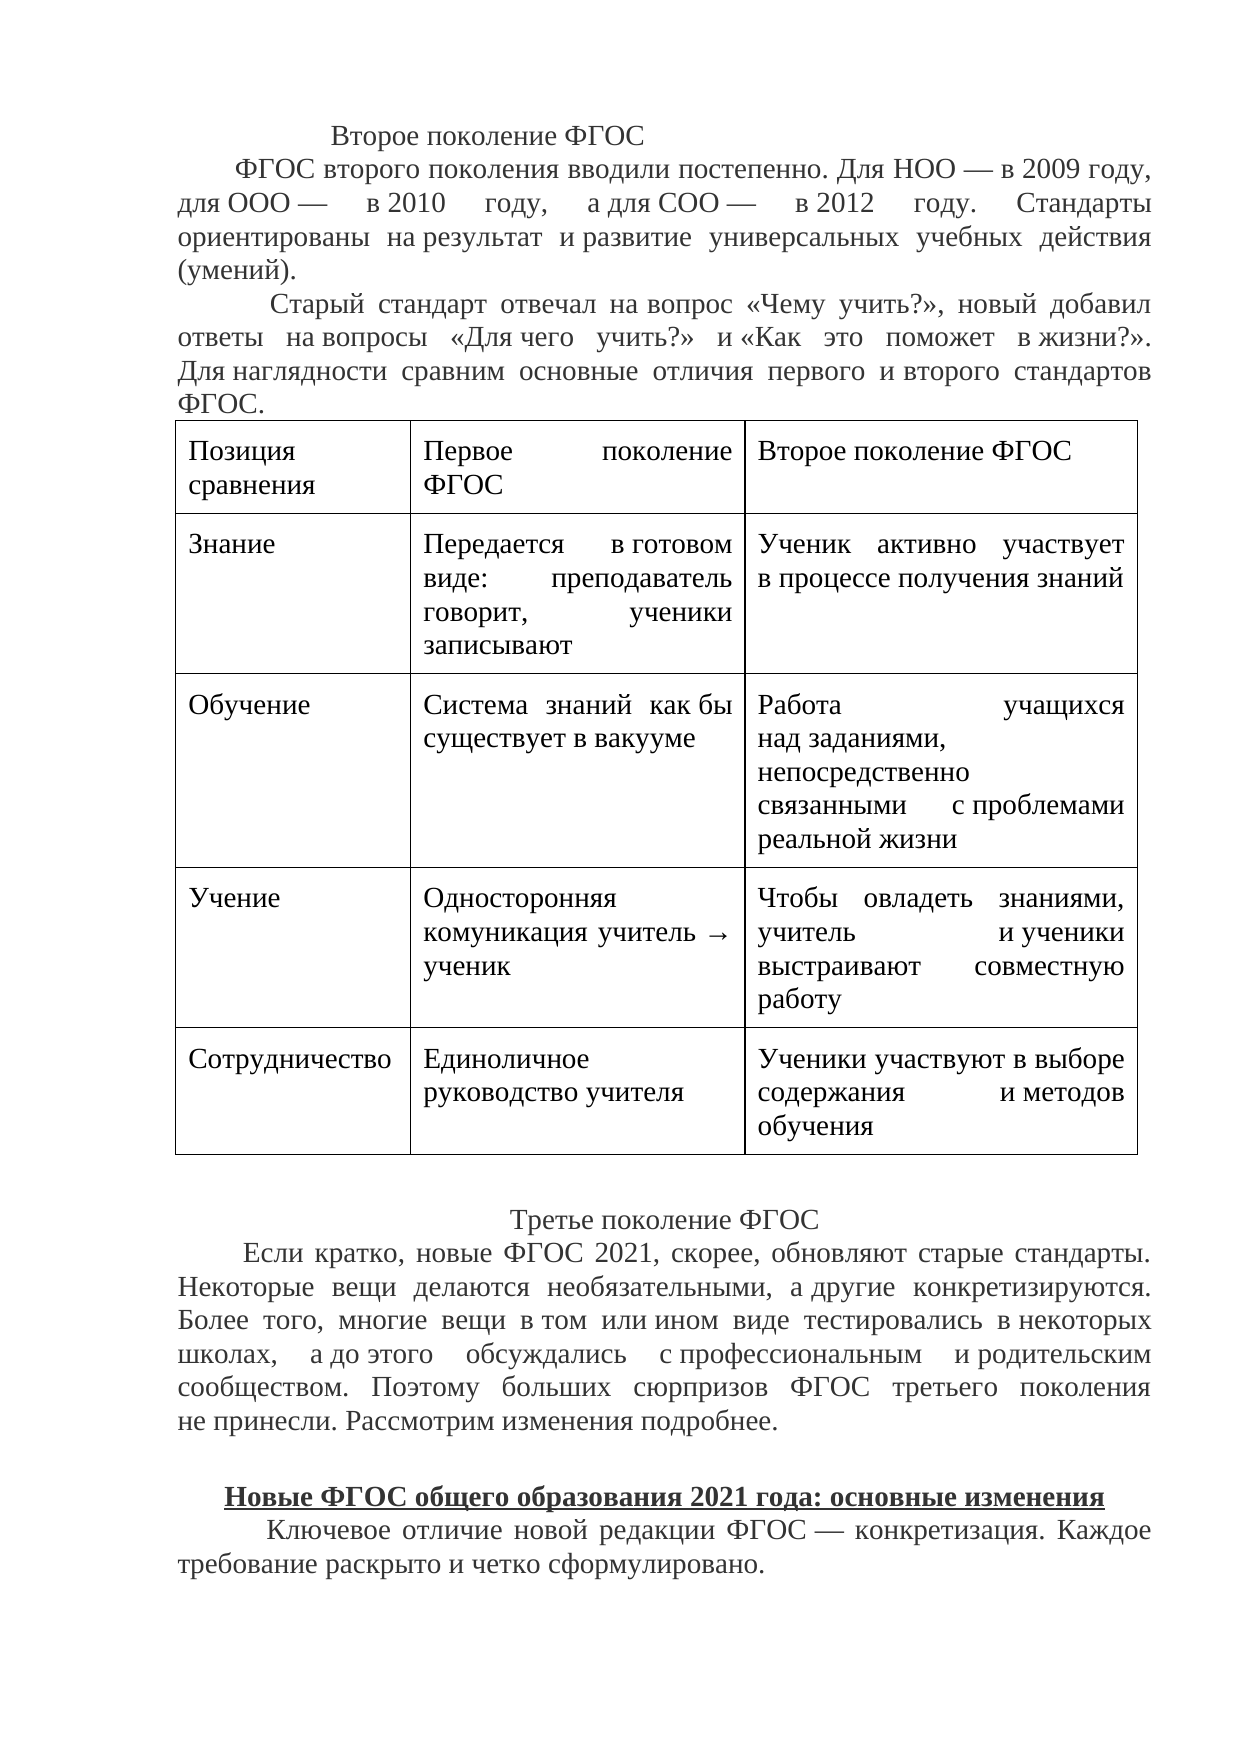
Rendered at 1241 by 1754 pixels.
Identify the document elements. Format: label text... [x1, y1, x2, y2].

text Новые ФГОС общего образования 2021 года: основные изменения [177, 1479, 1152, 1512]
text Третье поколение ФГОС [177, 1202, 1152, 1235]
table_cell Обучение [176, 674, 410, 867]
text Если кратко, новые ФГОС 2021, скорее, обновляют старые стандарты. Некоторые вещи делаются необязательными, а другие конкретизируются. Более того, многие вещи в том или ином виде тестировались в некоторых школах, а до этого обсуждались с профессиональным и родительским сообществом. Поэтому больших сюрпризов ФГОС третьего поколения не принесли. Рассмотрим изменения подробнее. [177, 1235, 1152, 1437]
text Ключевое отличие новой редакции ФГОС — конкретизация. Каждое требование раскрыто и четко сформулировано. [177, 1512, 1152, 1579]
table_cell Чтобы овладеть знаниями, учитель и ученики выстраивают совместную работу [746, 868, 1137, 1027]
table_header Позиция сравнения [176, 421, 410, 513]
table_header Первое поколение ФГОС [411, 421, 744, 513]
table_header Второе поколение ФГОС [746, 421, 1137, 513]
text Старый стандарт отвечал на вопрос «Чему учить?», новый добавил ответы на вопросы «Для чего учить?» и «Как это поможет в жизни?». Для наглядности сравним основные отличия первого и второго стандартов ФГОС. [177, 286, 1152, 420]
table_cell Сотрудничество [176, 1028, 410, 1154]
text ФГОС второго поколения вводили постепенно. Для НОО — в 2009 году, для ООО — в 2010 году, а для СОО — в 2012 году. Стандарты ориентированы на результат и развитие универсальных учебных действия (умений). [177, 152, 1152, 286]
table_cell Ученик активно участвует в процессе получения знаний [746, 514, 1137, 673]
table_cell Учение [176, 868, 410, 1027]
table_cell Знание [176, 514, 410, 673]
text Второе поколение ФГОС [177, 118, 1152, 152]
table_cell Единоличное руководство учителя [411, 1028, 744, 1154]
table_cell Передается в готовом виде: преподаватель говорит, ученики записывают [411, 514, 744, 673]
table_cell Работа учащихся над заданиями, непосредственно связанными с проблемами реальной жизни [746, 674, 1137, 867]
table_cell Система знаний как бы существует в вакууме [411, 674, 744, 867]
table_cell Ученики участвуют в выборе содержания и методов обучения [746, 1028, 1137, 1154]
table_cell Односторонняя комуникация учитель → ученик [411, 868, 744, 1027]
